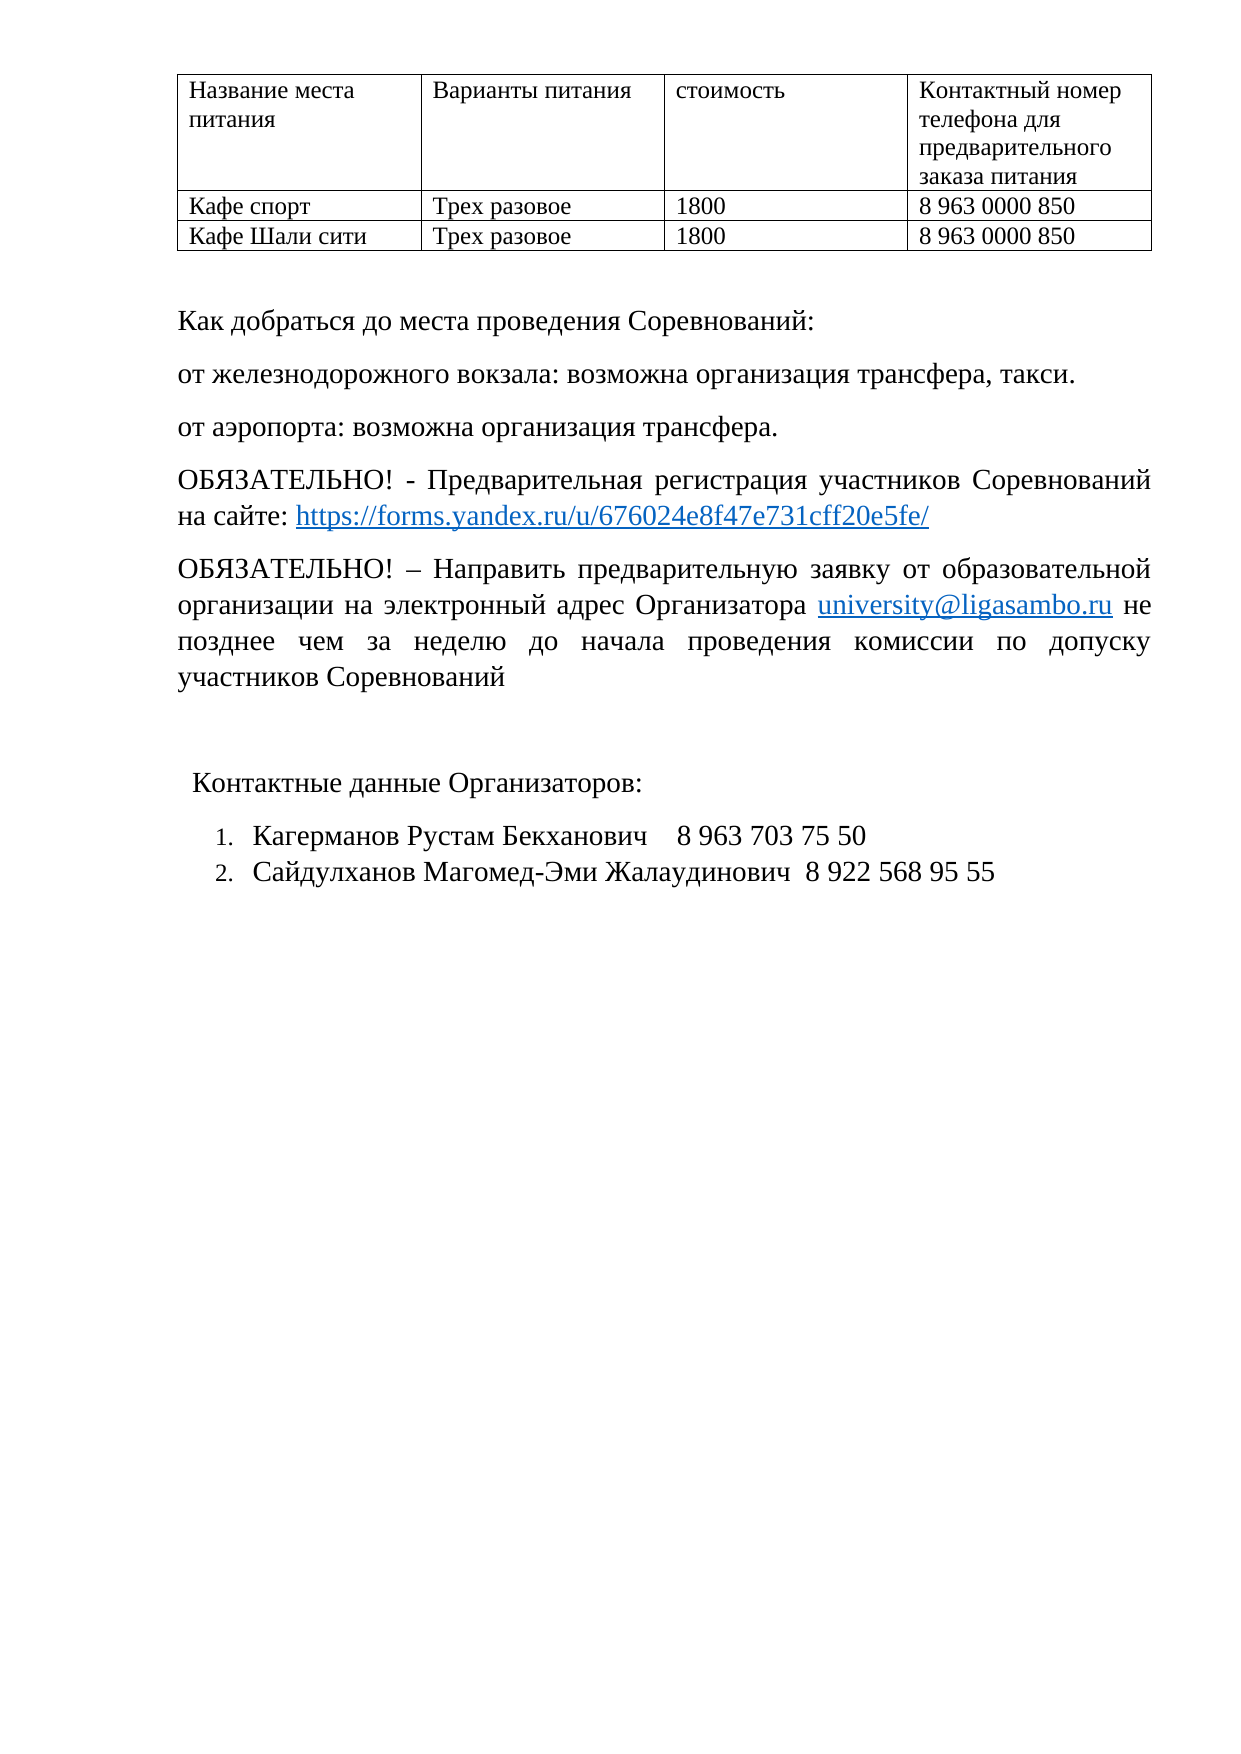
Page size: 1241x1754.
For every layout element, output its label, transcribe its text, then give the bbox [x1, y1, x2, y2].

table_cell 8 963 0000 850 [908, 191, 1151, 220]
text от железнодорожного вокзала: возможна организация трансфера, такси. [177, 356, 1152, 390]
table_cell Кафе спорт [178, 191, 421, 220]
table_header Название места питания [178, 75, 421, 190]
table_header Контактный номер телефона для предварительного заказа питания [908, 75, 1151, 190]
table_cell 8 963 0000 850 [908, 221, 1151, 249]
text ОБЯЗАТЕЛЬНО! – Направить предварительную заявку от образовательной организации на электронный адрес Организатора university@ligasambo.ru не позднее чем за неделю до начала проведения комиссии по допуску участников Соревнований [177, 551, 1152, 693]
table_header стоимость [665, 75, 907, 190]
text ОБЯЗАТЕЛЬНО! - Предварительная регистрация участников Соревнований на сайте: https://forms.yandex.ru/u/676024e8f47e731cff20e5fe/ [177, 462, 1152, 531]
text Контактные данные Организаторов: [177, 765, 1152, 798]
table_cell 1800 [665, 191, 907, 220]
table_cell Трех разовое [422, 191, 664, 220]
list Сайдулханов Магомед-Эми Жалаудинович 8 922 568 95 55 [215, 854, 1152, 887]
list Кагерманов Рустам Бекханович 8 963 703 75 50 [215, 818, 1152, 851]
table_cell Трех разовое [422, 221, 664, 249]
text от аэропорта: возможна организация трансфера. [177, 409, 1152, 442]
table_cell Кафе Шали сити [178, 221, 421, 249]
table_header Варианты питания [422, 75, 664, 190]
table_cell 1800 [665, 221, 907, 249]
text Как добраться до места проведения Соревнований: [177, 303, 1152, 337]
